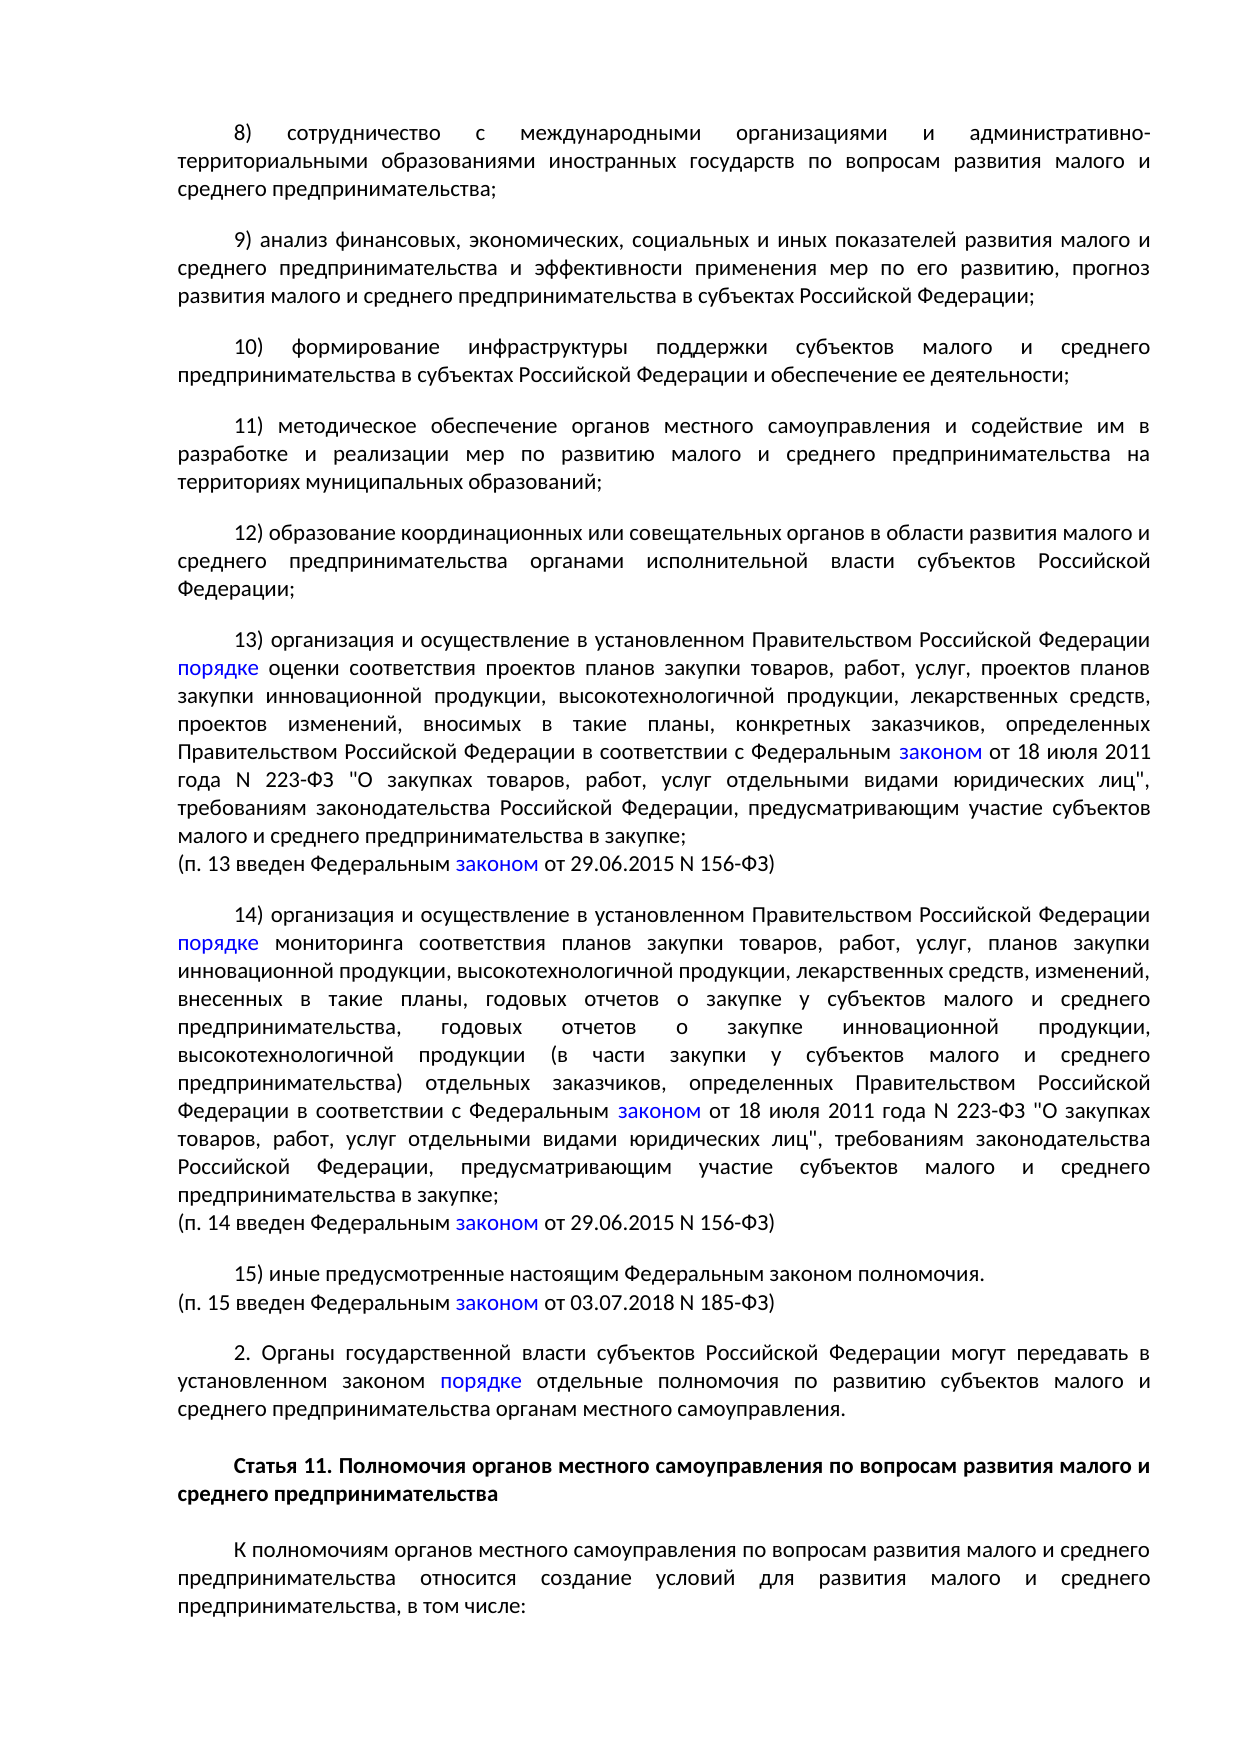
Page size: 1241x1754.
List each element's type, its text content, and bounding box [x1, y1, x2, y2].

text 8) сотрудничество с международными организациями и административно-территориальными образованиями иностранных государств по вопросам развития малого и среднего предпринимательства; [177, 118, 1152, 202]
text 13) организация и осуществление в установленном Правительством Российской Федерации порядке оценки соответствия проектов планов закупки товаров, работ, услуг, проектов планов закупки инновационной продукции, высокотехнологичной продукции, лекарственных средств, проектов изменений, вносимых в такие планы, конкретных заказчиков, определенных Правительством Российской Федерации в соответствии с Федеральным законом от 18 июля 2011 года N 223-ФЗ "О закупках товаров, работ, услуг отдельными видами юридических лиц", требованиям законодательства Российской Федерации, предусматривающим участие субъектов малого и среднего предпринимательства в закупке; [177, 625, 1152, 849]
text (п. 14 введен Федеральным законом от 29.06.2015 N 156-ФЗ) [177, 1208, 1152, 1237]
text 9) анализ финансовых, экономических, социальных и иных показателей развития малого и среднего предпринимательства и эффективности применения мер по его развитию, прогноз развития малого и среднего предпринимательства в субъектах Российской Федерации; [177, 225, 1152, 309]
text 15) иные предусмотренные настоящим Федеральным законом полномочия. [177, 1259, 1152, 1287]
text (п. 13 введен Федеральным законом от 29.06.2015 N 156-ФЗ) [177, 849, 1152, 877]
text К полномочиям органов местного самоуправления по вопросам развития малого и среднего предпринимательства относится создание условий для развития малого и среднего предпринимательства, в том числе: [177, 1535, 1152, 1619]
text 10) формирование инфраструктуры поддержки субъектов малого и среднего предпринимательства в субъектах Российской Федерации и обеспечение ее деятельности; [177, 332, 1152, 388]
text Статья 11. Полномочия органов местного самоуправления по вопросам развития малого и среднего предпринимательства [177, 1451, 1152, 1507]
text 14) организация и осуществление в установленном Правительством Российской Федерации порядке мониторинга соответствия планов закупки товаров, работ, услуг, планов закупки инновационной продукции, высокотехнологичной продукции, лекарственных средств, изменений, внесенных в такие планы, годовых отчетов о закупке у субъектов малого и среднего предпринимательства, годовых отчетов о закупке инновационной продукции, высокотехнологичной продукции (в части закупки у субъектов малого и среднего предпринимательства) отдельных заказчиков, определенных Правительством Российской Федерации в соответствии с Федеральным законом от 18 июля 2011 года N 223-ФЗ "О закупках товаров, работ, услуг отдельными видами юридических лиц", требованиям законодательства Российской Федерации, предусматривающим участие субъектов малого и среднего предпринимательства в закупке; [177, 900, 1152, 1208]
text 12) образование координационных или совещательных органов в области развития малого и среднего предпринимательства органами исполнительной власти субъектов Российской Федерации; [177, 518, 1152, 602]
text 11) методическое обеспечение органов местного самоуправления и содействие им в разработке и реализации мер по развитию малого и среднего предпринимательства на территориях муниципальных образований; [177, 411, 1152, 495]
text (п. 15 введен Федеральным законом от 03.07.2018 N 185-ФЗ) [177, 1288, 1152, 1316]
text 2. Органы государственной власти субъектов Российской Федерации могут передавать в установленном законом порядке отдельные полномочия по развитию субъектов малого и среднего предпринимательства органам местного самоуправления. [177, 1338, 1152, 1423]
